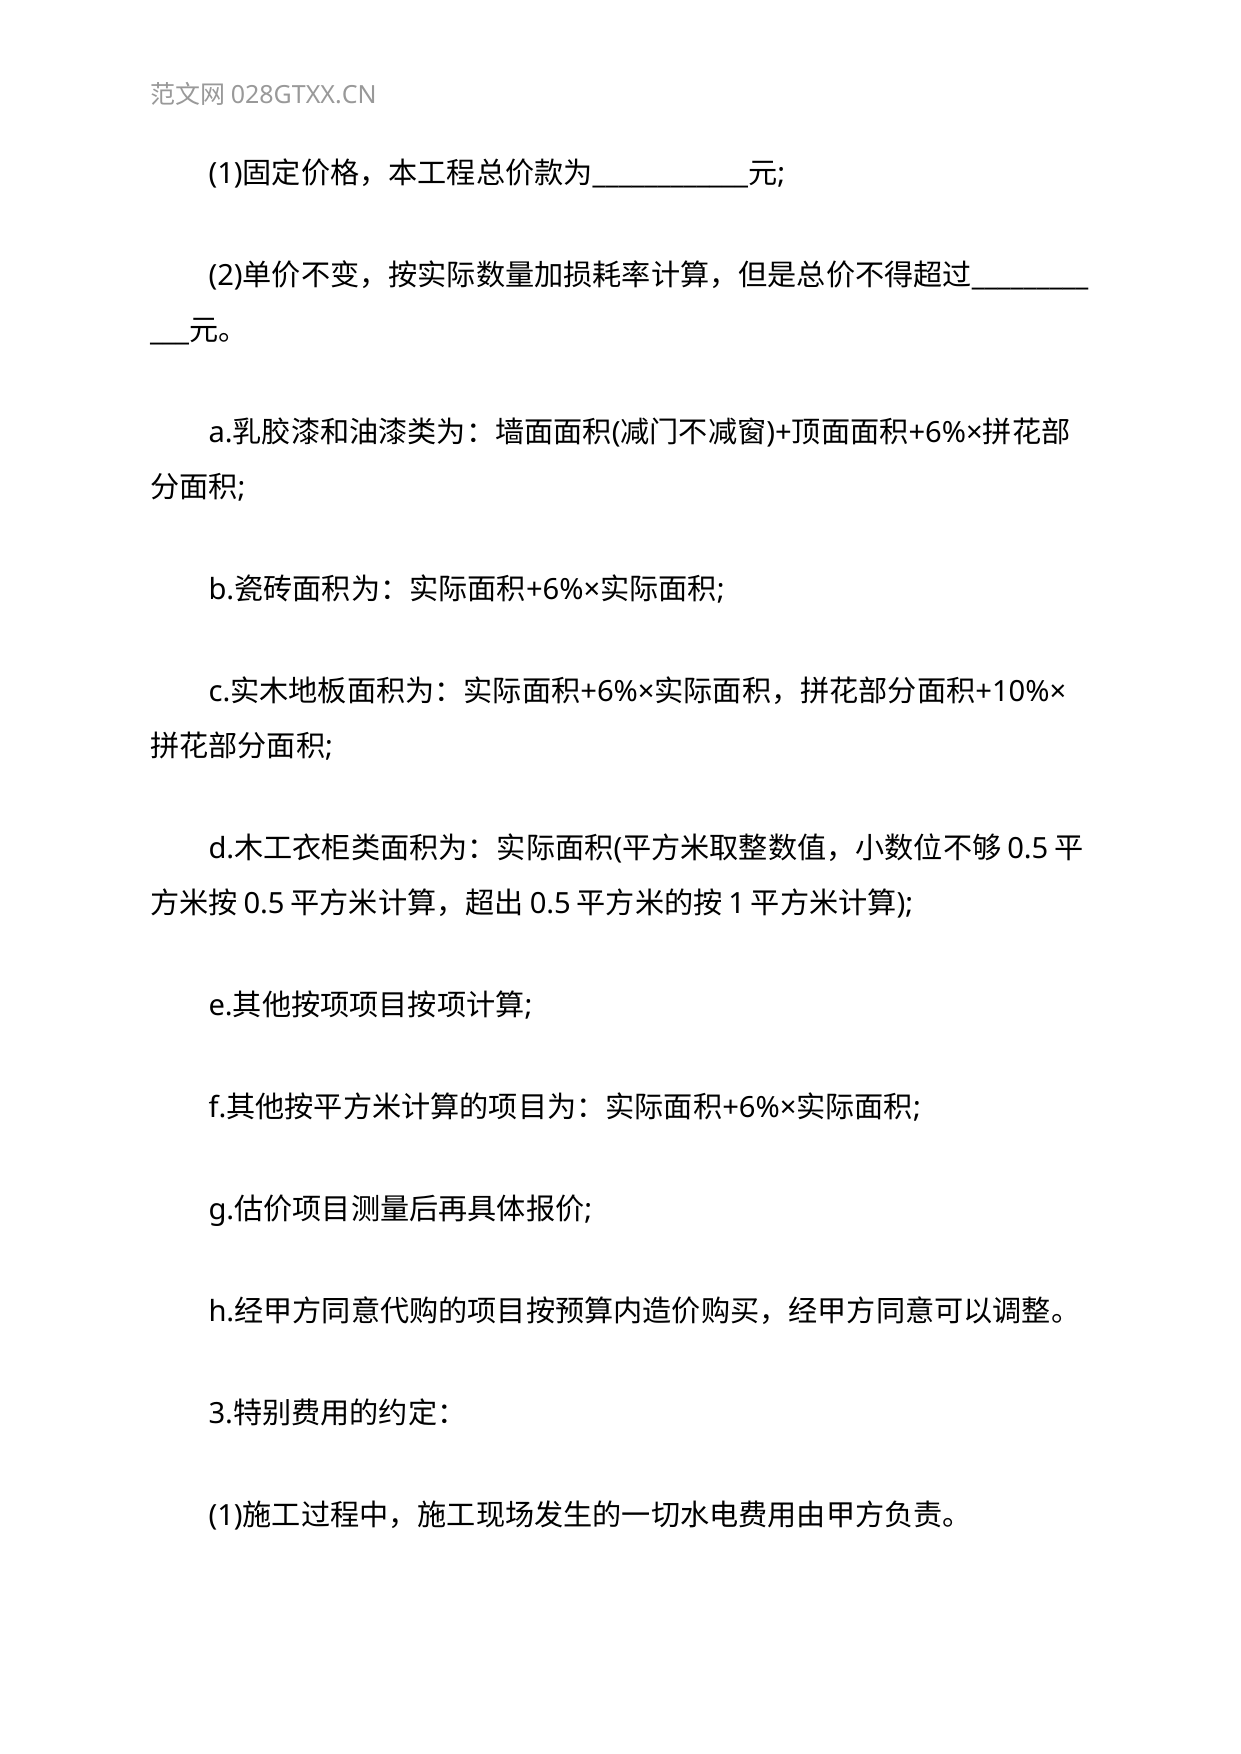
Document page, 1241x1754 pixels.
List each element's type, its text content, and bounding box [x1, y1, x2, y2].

text d.木工衣柜类面积为：实际面积(平方米取整数值，小数位不够0.5平方米按0.5平方米计算，超出0.5平方米的按1平方米计算); [150, 825, 1090, 922]
text h.经甲方同意代购的项目按预算内造价购买，经甲方同意可以调整。 [150, 1288, 1090, 1330]
text e.其他按项项目按项计算; [150, 982, 1090, 1024]
text b.瓷砖面积为：实际面积+6%×实际面积; [150, 566, 1090, 608]
text (1)施工过程中，施工现场发生的一切水电费用由甲方负责。 [150, 1492, 1090, 1534]
text 3.特别费用的约定： [150, 1390, 1090, 1432]
text f.其他按平方米计算的项目为：实际面积+6%×实际面积; [150, 1084, 1090, 1126]
text g.估价项目测量后再具体报价; [150, 1186, 1090, 1228]
text (1)固定价格，本工程总价款为____________元; [150, 150, 1090, 192]
text a.乳胶漆和油漆类为：墙面面积(减门不减窗)+顶面面积+6%×拼花部分面积; [150, 409, 1090, 506]
text c.实木地板面积为：实际面积+6%×实际面积，拼花部分面积+10%×拼花部分面积; [150, 668, 1090, 765]
text (2)单价不变，按实际数量加损耗率计算，但是总价不得超过____________元。 [150, 252, 1090, 349]
